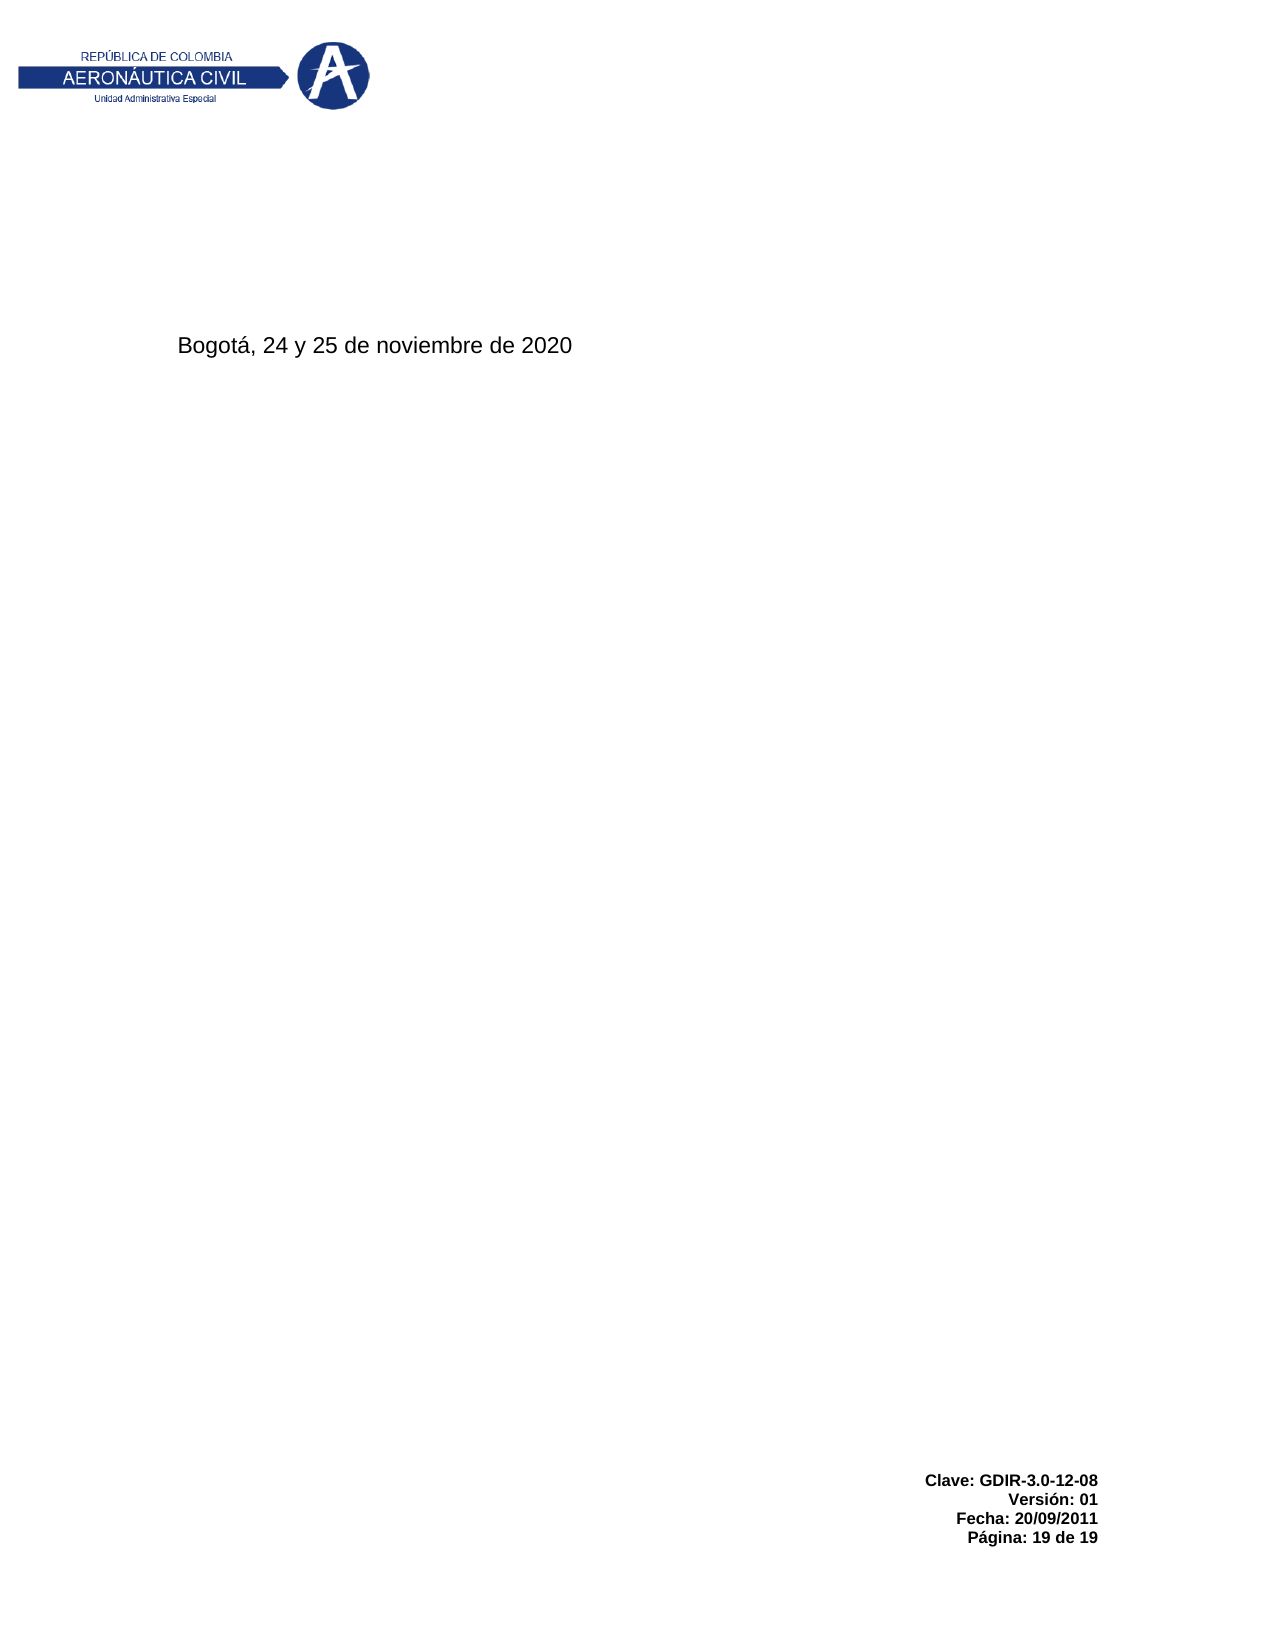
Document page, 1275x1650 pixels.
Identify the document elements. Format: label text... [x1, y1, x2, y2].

text Bogotá, 24 y 25 de noviembre de 2020 [177, 332, 1098, 358]
picture [17, 15, 390, 132]
